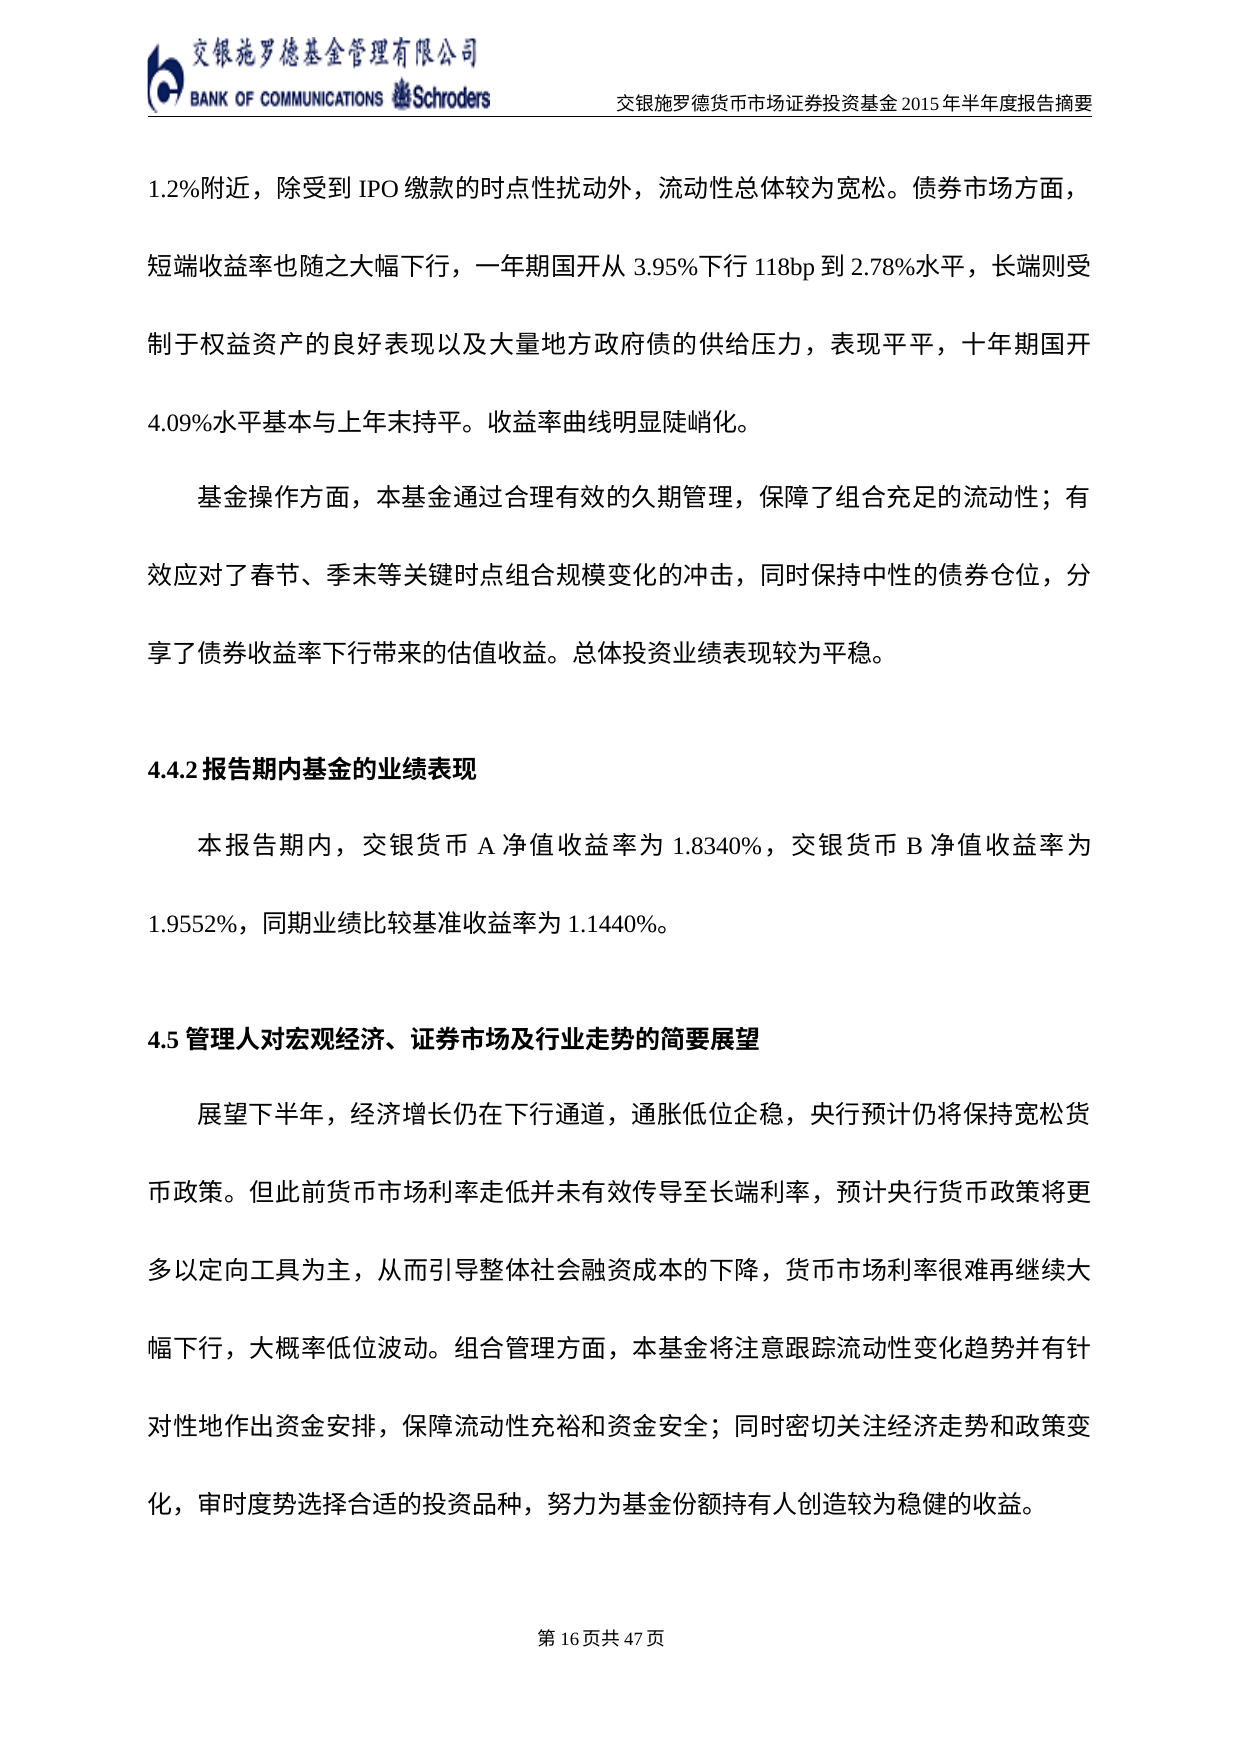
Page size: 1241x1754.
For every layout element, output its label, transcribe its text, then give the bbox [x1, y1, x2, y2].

subtitle 4.5 管理人对宏观经济、证券市场及行业走势的简要展望 [148, 1005, 1092, 1070]
text 基金操作方面，本基金通过合理有效的久期管理，保障了组合充足的流动性；有效应对了春节、季末等关键时点组合规模变化的冲击，同时保持中性的债券仓位，分享了债券收益率下行带来的估值收益。总体投资业绩表现较为平稳。 [148, 463, 1092, 684]
text 本报告期内，交银货币A净值收益率为1.8340%，交银货币B净值收益率为1.9552%，同期业绩比较基准收益率为1.1440%。 [148, 811, 1092, 954]
text 展望下半年，经济增长仍在下行通道，通胀低位企稳，央行预计仍将保持宽松货币政策。但此前货币市场利率走低并未有效传导至长端利率，预计央行货币政策将更多以定向工具为主，从而引导整体社会融资成本的下降，货币市场利率很难再继续大幅下行，大概率低位波动。组合管理方面，本基金将注意跟踪流动性变化趋势并有针对性地作出资金安排，保障流动性充裕和资金安全；同时密切关注经济走势和政策变化，审时度势选择合适的投资品种，努力为基金份额持有人创造较为稳健的收益。 [148, 1080, 1092, 1535]
text 4.4.2报告期内基金的业绩表现 [148, 736, 1092, 801]
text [148, 154, 1092, 453]
picture [147, 37, 490, 113]
